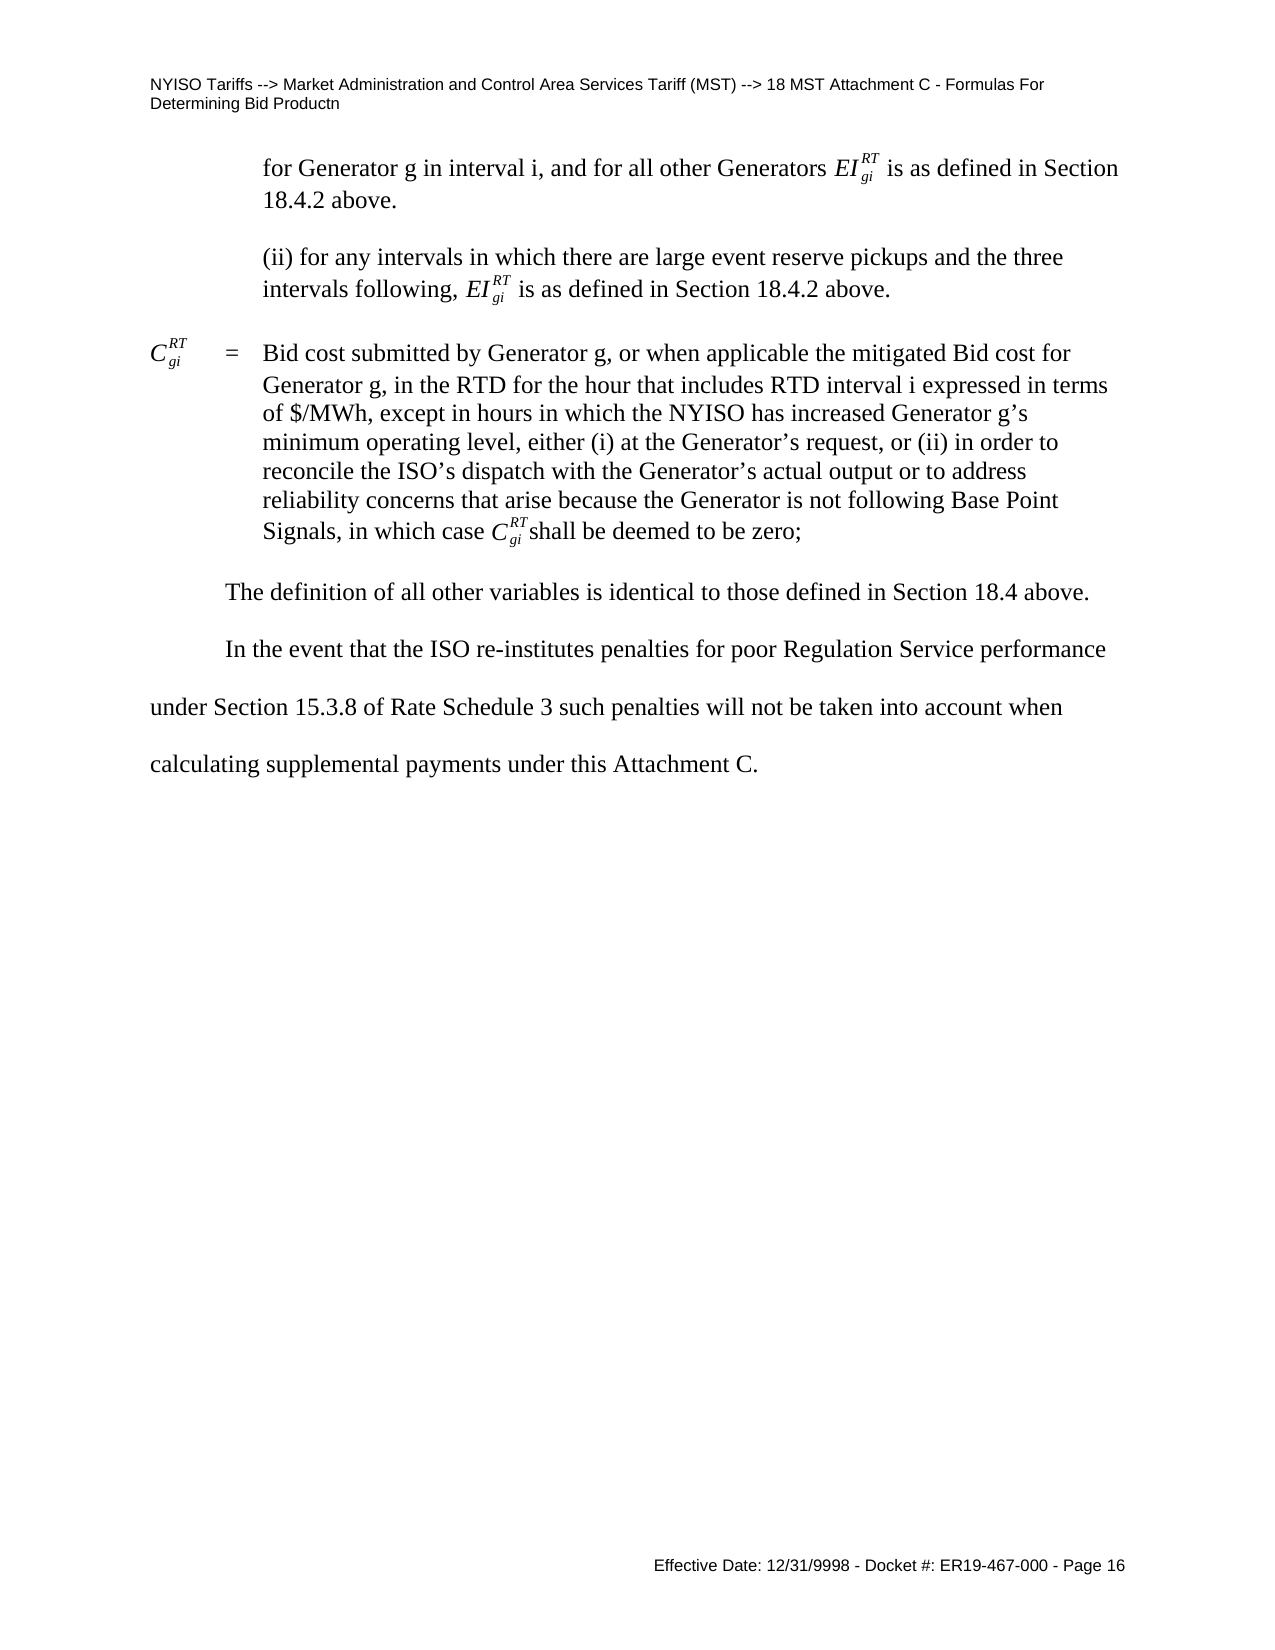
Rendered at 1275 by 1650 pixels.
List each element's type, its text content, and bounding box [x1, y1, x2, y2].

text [150, 150, 1125, 214]
text In the event that the ISO re-institutes penalties for poor Regulation Service performance under Section 15.3.8 of Rate Schedule 3 such penalties will not be taken into account when calculating supplemental payments under this Attachment C. [150, 634, 1125, 778]
text (ii) for any intervals in which there are large event reserve pickups and the three intervals following, is as defined in Section 18.4.2 above. [150, 242, 1125, 306]
text The definition of all other variables is identical to those defined in Section 18.4 above. [150, 577, 1125, 606]
text = Bid cost submitted by Generator g, or when applicable the mitigated Bid cost for Generator g, in the RTD for the hour that includes RTD interval i expressed in terms of $/MWh, except in hours in which the NYISO has increased Generator g’s minimum operating level, either (i) at the Generator’s request, or (ii) in order to reconcile the ISO’s dispatch with the Generator’s actual output or to address reliability concerns that arise because the Generator is not following Base Point Signals, in which case shall be deemed to be zero; [150, 335, 1125, 548]
